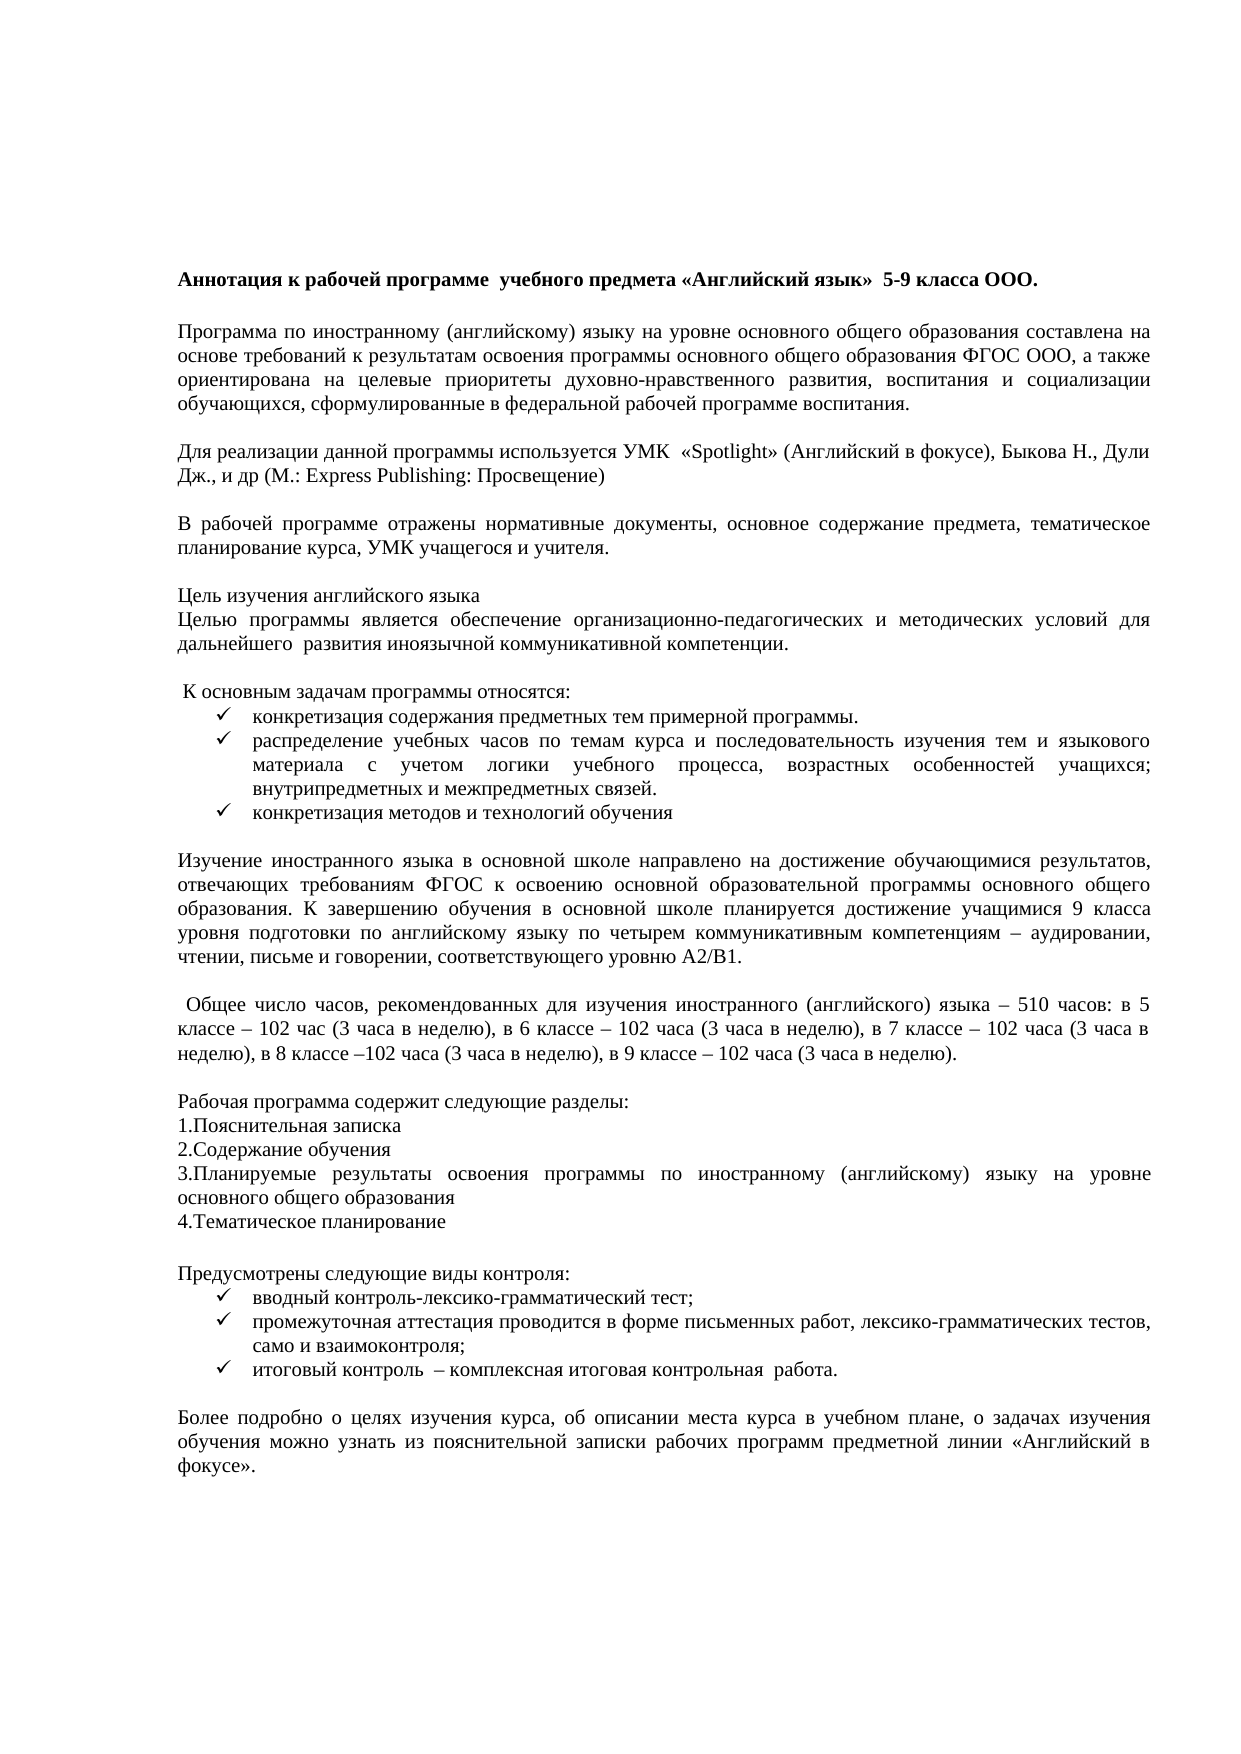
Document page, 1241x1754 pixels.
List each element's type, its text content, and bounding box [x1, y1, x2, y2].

list итоговый контроль – комплексная итоговая контрольная работа. [215, 1357, 1152, 1381]
text Изучение иностранного языка в основной школе направлено на достижение обучающимися результатов, отвечающих требованиям ФГОС к освоению основной образовательной программы основного общего образования. К завершению обучения в основной школе планируется достижение учащимися 9 класса уровня подготовки по английскому языку по четырем коммуникативным компетенциям – аудировании, чтении, письме и говорении, соответствующего уровню А2/В1. [177, 848, 1152, 968]
list распределение учебных часов по темам курса и последовательность изучения тем и языкового материала с учетом логики учебного процесса, возрастных особенностей учащихся; внутрипредметных и межпредметных связей. [215, 728, 1152, 800]
text Целью программы является обеспечение организационно-педагогических и методических условий для дальнейшего развития иноязычной коммуникативной компетенции. [177, 607, 1152, 655]
text Предусмотрены следующие виды контроля: [177, 1261, 1152, 1285]
list промежуточная аттестация проводится в форме письменных работ, лексико-грамматических тестов, само и взаимоконтроля; [215, 1309, 1152, 1357]
text 3.Планируемые результаты освоения программы по иностранному (английскому) языку на уровне основного общего образования [177, 1161, 1152, 1209]
text Рабочая программа содержит следующие разделы: [177, 1088, 1152, 1113]
text Аннотация к рабочей программе учебного предмета «Английский язык» 5-9 класса ООО. [177, 266, 1152, 291]
text Общее число часов, рекомендованных для изучения иностранного (английского) языка – 510 часов: в 5 классе – 102 час (3 часа в неделю), в 6 классе – 102 часа (3 часа в неделю), в 7 классе – 102 часа (3 часа в неделю), в 8 классе –102 часа (3 часа в неделю), в 9 классе – 102 часа (3 часа в неделю). [177, 992, 1152, 1064]
text Более подробно о целях изучения курса, об описании места курса в учебном плане, о задачах изучения обучения можно узнать из пояснительной записки рабочих программ предметной линии «Английский в фокусе». [177, 1405, 1152, 1477]
text 1.Пояснительная записка [177, 1113, 1152, 1137]
list вводный контроль-лексико-грамматический тест; [215, 1285, 1152, 1309]
text 4.Тематическое планирование [177, 1209, 1152, 1233]
text 2.Содержание обучения [177, 1137, 1152, 1161]
list конкретизация содержания предметных тем примерной программы. [215, 703, 1152, 728]
text Программа по иностранному (английскому) языку на уровне основного общего образования составлена на основе требований к результатам освоения программы основного общего образования ФГОС ООО, а также ориентирована на целевые приоритеты духовно-нравственного развития, воспитания и социализации обучающихся, сформулированные в федеральной рабочей программе воспитания. [177, 318, 1152, 415]
text В рабочей программе отражены нормативные документы, основное содержание предмета, тематическое планирование курса, УМК учащегося и учителя. [177, 511, 1152, 559]
text К основным задачам программы относятся: [177, 679, 1152, 703]
list конкретизация методов и технологий обучения [215, 800, 1152, 824]
text Цель изучения английского языка [177, 583, 1152, 607]
text Для реализации данной программы используется УМК «Spotlight» (Английский в фокусе), Быкова Н., Дули Дж., и др (М.: Express Publishing: Просвещение) [177, 439, 1152, 487]
